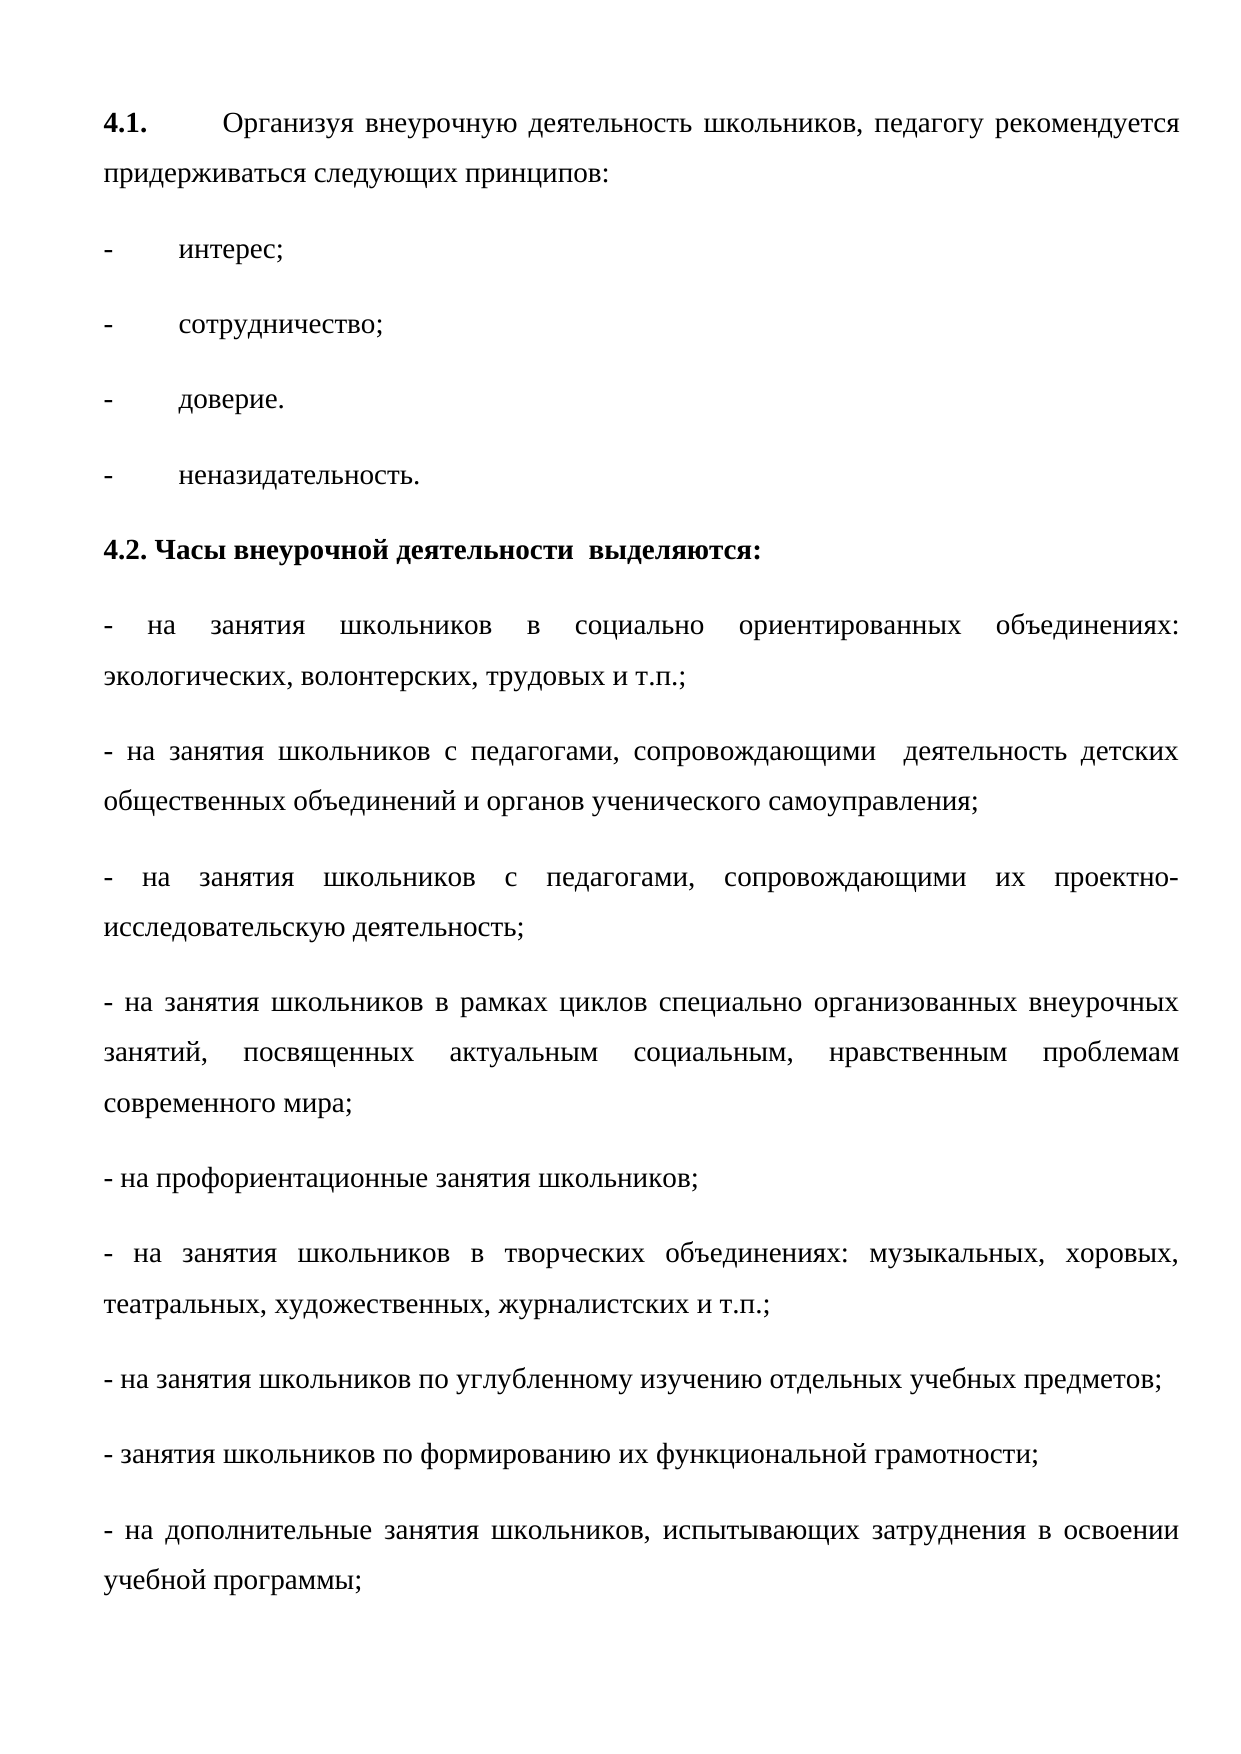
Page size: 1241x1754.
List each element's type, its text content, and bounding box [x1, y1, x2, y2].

text - на дополнительные занятия школьников, испытывающих затруднения в освоении учебной программы; [103, 1512, 1181, 1596]
text - на занятия школьников в рамках циклов специально организованных внеурочных занятий, посвященных актуальным социальным, нравственным проблемам современного мира; [103, 984, 1181, 1118]
text - доверие. [103, 381, 1181, 415]
text - на занятия школьников с педагогами, сопровождающими деятельность детских общественных объединений и органов ученического самоуправления; [103, 733, 1181, 817]
text - на занятия школьников с педагогами, сопровождающими их проектно-исследовательскую деятельность; [103, 859, 1181, 942]
text - на занятия школьников в творческих объединениях: музыкальных, хоровых, театральных, художественных, журналистских и т.п.; [103, 1236, 1181, 1319]
text - на занятия школьников в социально ориентированных объединениях: экологических, волонтерских, трудовых и т.п.; [103, 607, 1181, 691]
text - занятия школьников по формированию их функциональной грамотности; [103, 1436, 1181, 1470]
text 4.1. Организуя внеурочную деятельность школьников, педагогу рекомендуется придерживаться следующих принципов: [103, 105, 1181, 189]
text - на профориентационные занятия школьников; [103, 1160, 1181, 1194]
text - на занятия школьников по углубленному изучению отдельных учебных предметов; [103, 1361, 1181, 1395]
text - интерес; [103, 231, 1181, 264]
text 4.2. Часы внеурочной деятельности выделяются: [103, 532, 1181, 566]
text - сотрудничество; [103, 306, 1181, 340]
text - неназидательность. [103, 457, 1181, 490]
